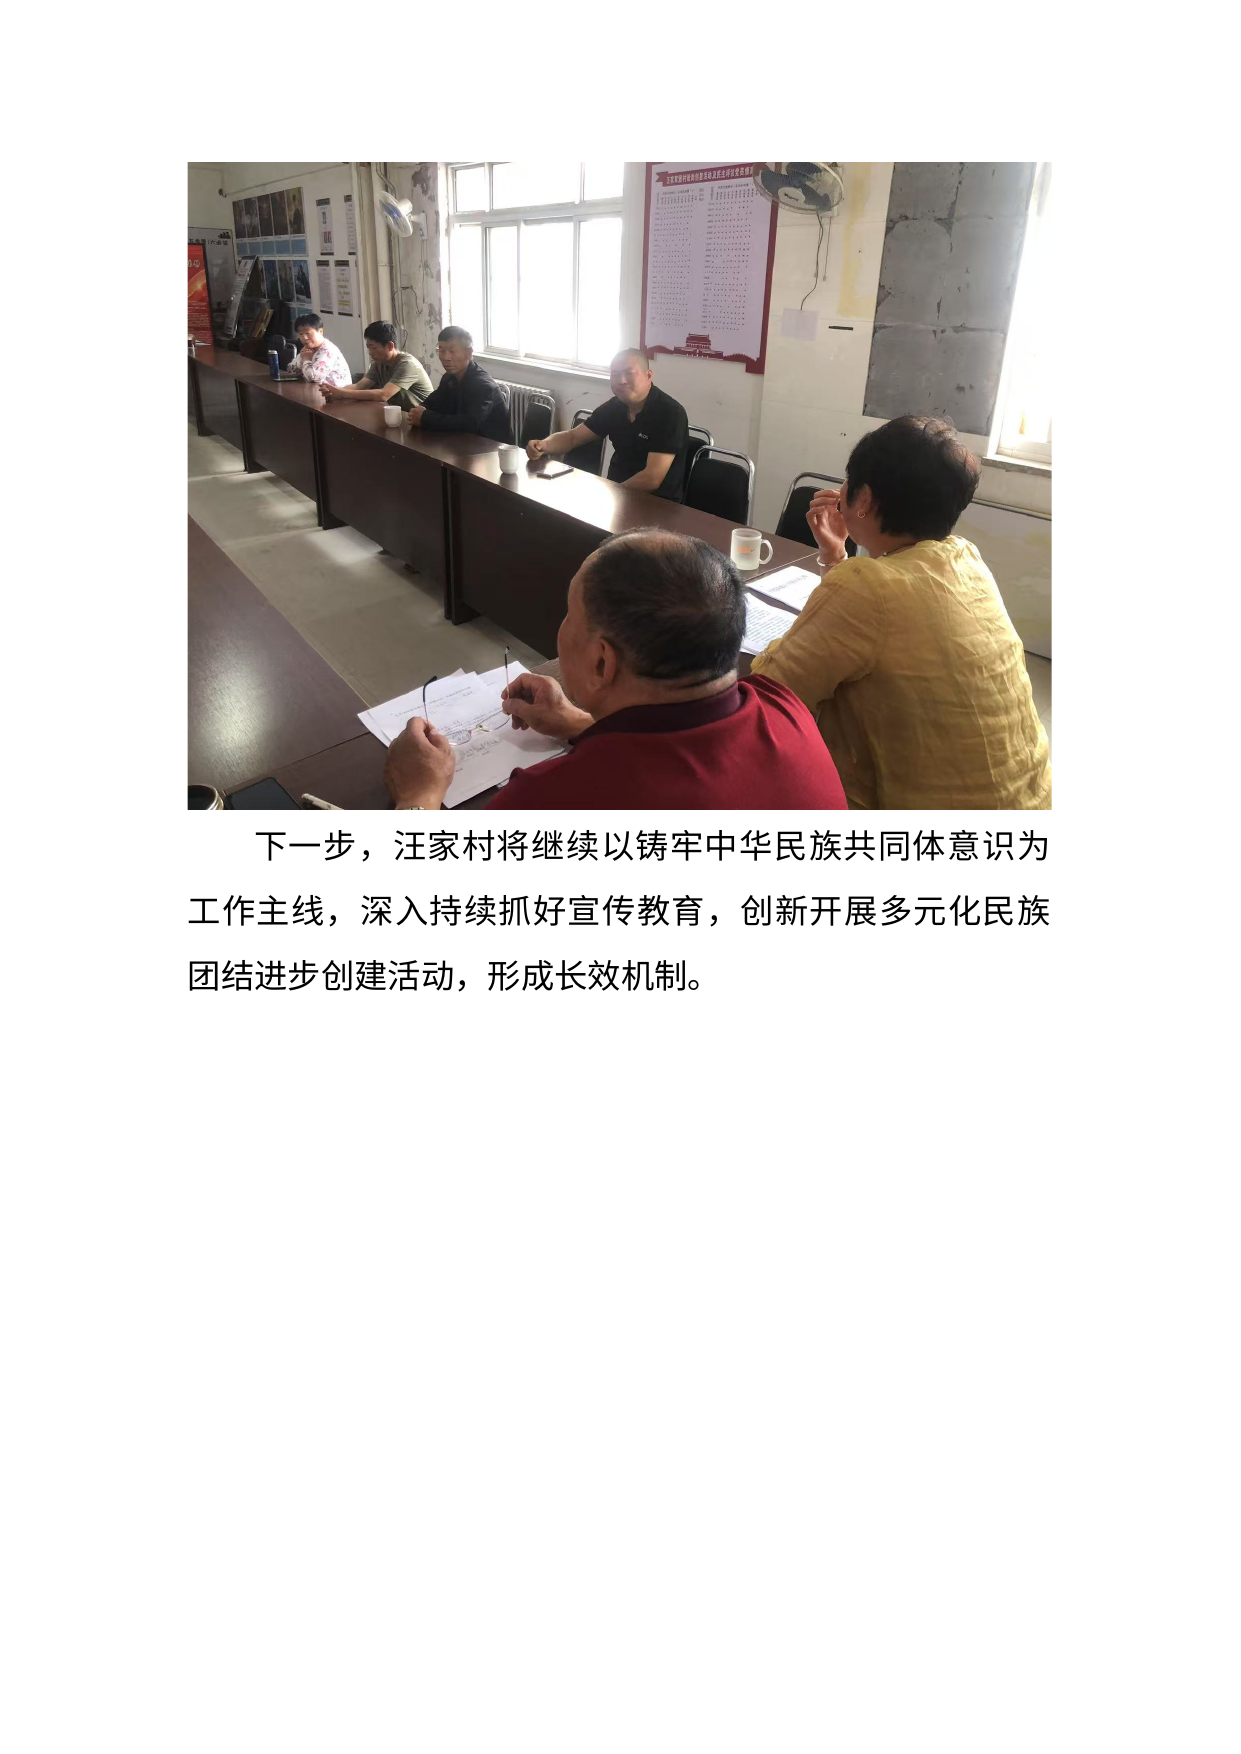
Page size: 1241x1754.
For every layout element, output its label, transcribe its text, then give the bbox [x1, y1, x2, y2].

picture [187, 162, 1052, 810]
text 下一步，汪家村将继续以铸牢中华民族共同体意识为工作主线，深入持续抓好宣传教育，创新开展多元化民族团结进步创建活动，形成长效机制。 [187, 812, 1053, 1007]
